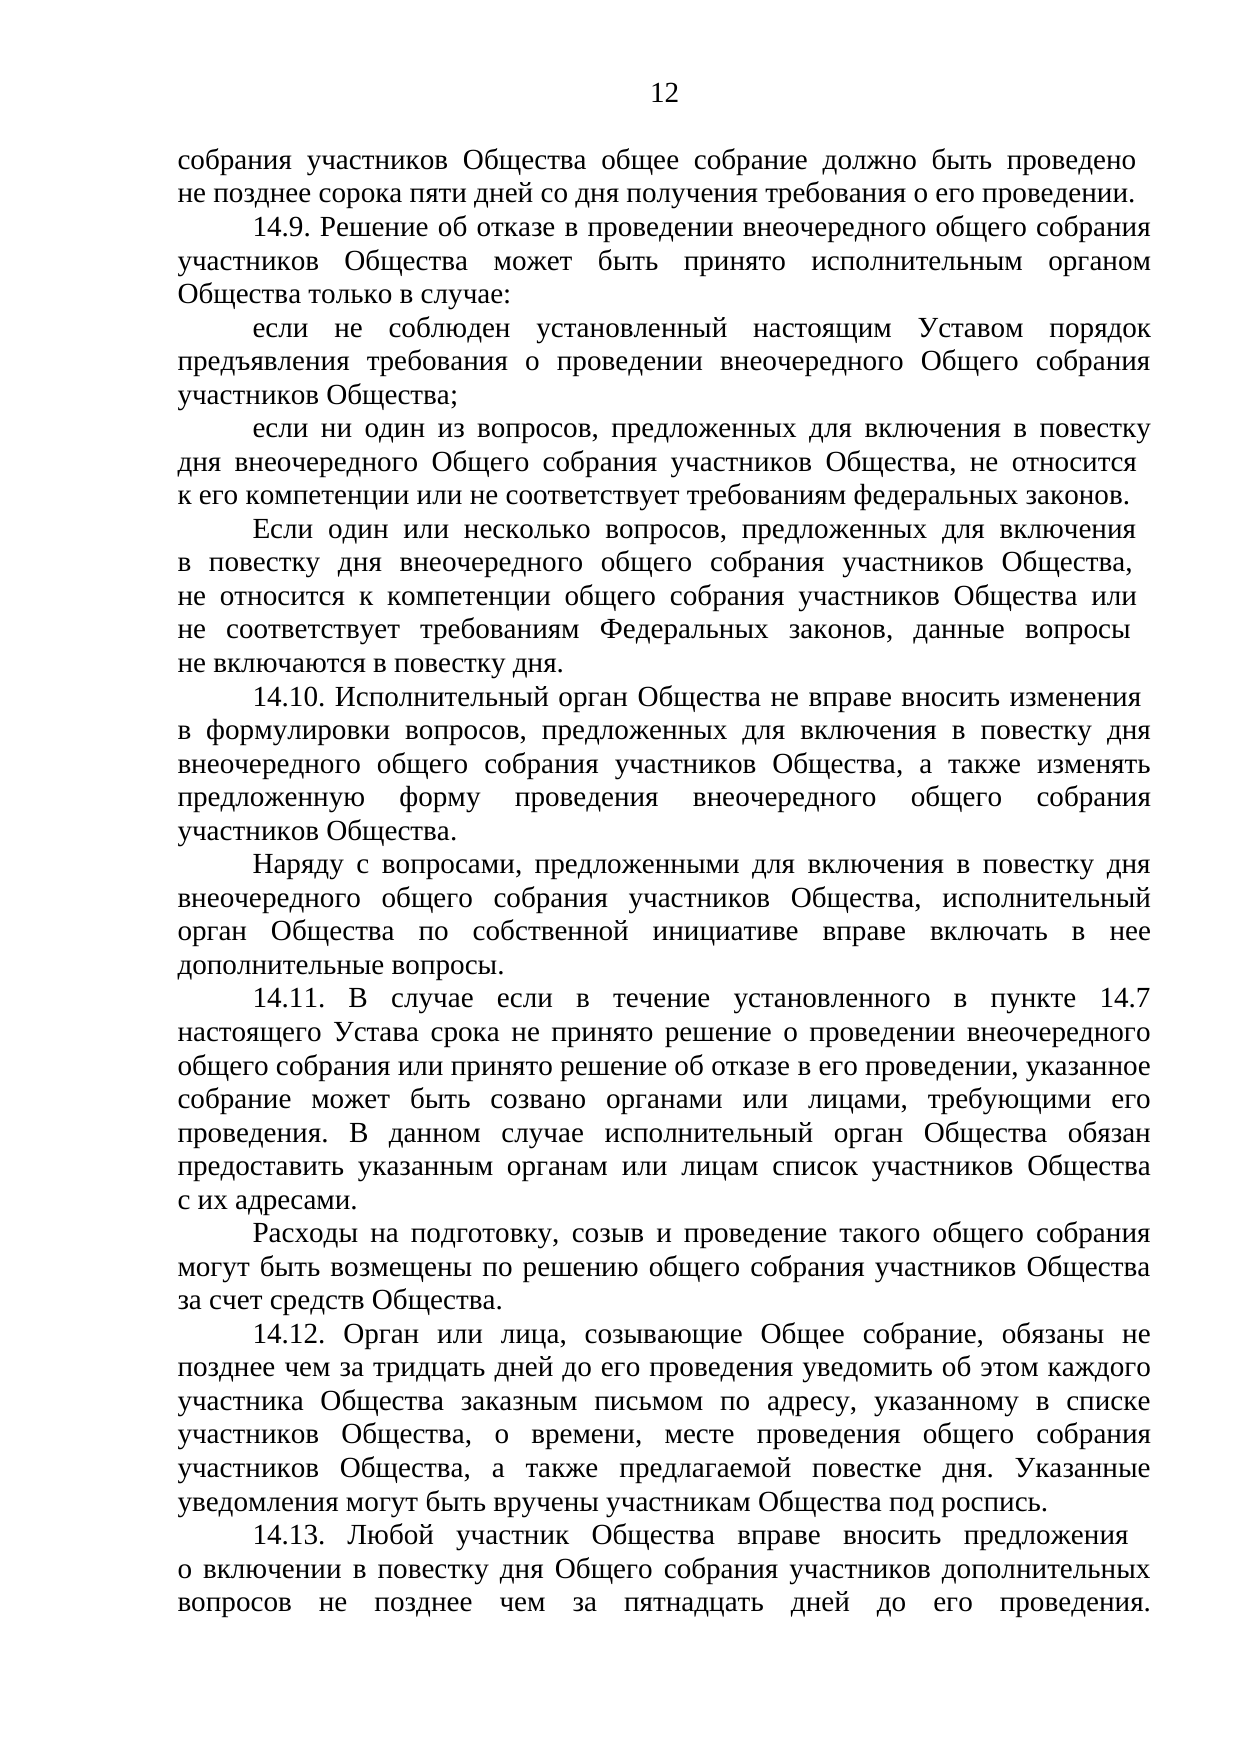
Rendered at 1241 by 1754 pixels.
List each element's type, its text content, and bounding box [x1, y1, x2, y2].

text 14.11. В случае если в течение установленного в пункте 14.7 настоящего Устава срока не принято решение о проведении внеочередного общего собрания или принято решение об отказе в его проведении, указанное собрание может быть созвано органами или лицами, требующими его проведения. В данном случае исполнительный орган Общества обязан предоставить указанным органам или лицам список участников Общества с их адресами. [177, 981, 1152, 1215]
text 14.9. Решение об отказе в проведении внеочередного общего собрания участников Общества может быть принято исполнительным органом Общества только в случае: [177, 209, 1152, 310]
text если ни один из вопросов, предложенных для включения в повестку дня внеочередного Общего собрания участников Общества, не относится к его компетенции или не соответствует требованиям федеральных законов. [177, 410, 1152, 511]
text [177, 142, 1152, 209]
text 14.10. Исполнительный орган Общества не вправе вносить изменения в формулировки вопросов, предложенных для включения в повестку дня внеочередного общего собрания участников Общества, а также изменять предложенную форму проведения внеочередного общего собрания участников Общества. [177, 679, 1152, 846]
text Наряду с вопросами, предложенными для включения в повестку дня внеочередного общего собрания участников Общества, исполнительный орган Общества по собственной инициативе вправе включать в нее дополнительные вопросы. [177, 846, 1152, 981]
text если не соблюден установленный настоящим Уставом порядок предъявления требования о проведении внеочередного Общего собрания участников Общества; [177, 310, 1152, 410]
text 14.12. Орган или лица, созывающие Общее собрание, обязаны не позднее чем за тридцать дней до его проведения уведомить об этом каждого участника Общества заказным письмом по адресу, указанному в списке участников Общества, о времени, месте проведения общего собрания участников Общества, а также предлагаемой повестке дня. Указанные уведомления могут быть вручены участникам Общества под роспись. [177, 1316, 1152, 1517]
text Расходы на подготовку, созыв и проведение такого общего собрания могут быть возмещены по решению общего собрания участников Общества за счет средств Общества. [177, 1215, 1152, 1316]
text Если один или несколько вопросов, предложенных для включения в повестку дня внеочередного общего собрания участников Общества, не относится к компетенции общего собрания участников Общества или не соответствует требованиям Федеральных законов, данные вопросы не включаются в повестку дня. [177, 511, 1152, 679]
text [177, 1517, 1152, 1618]
